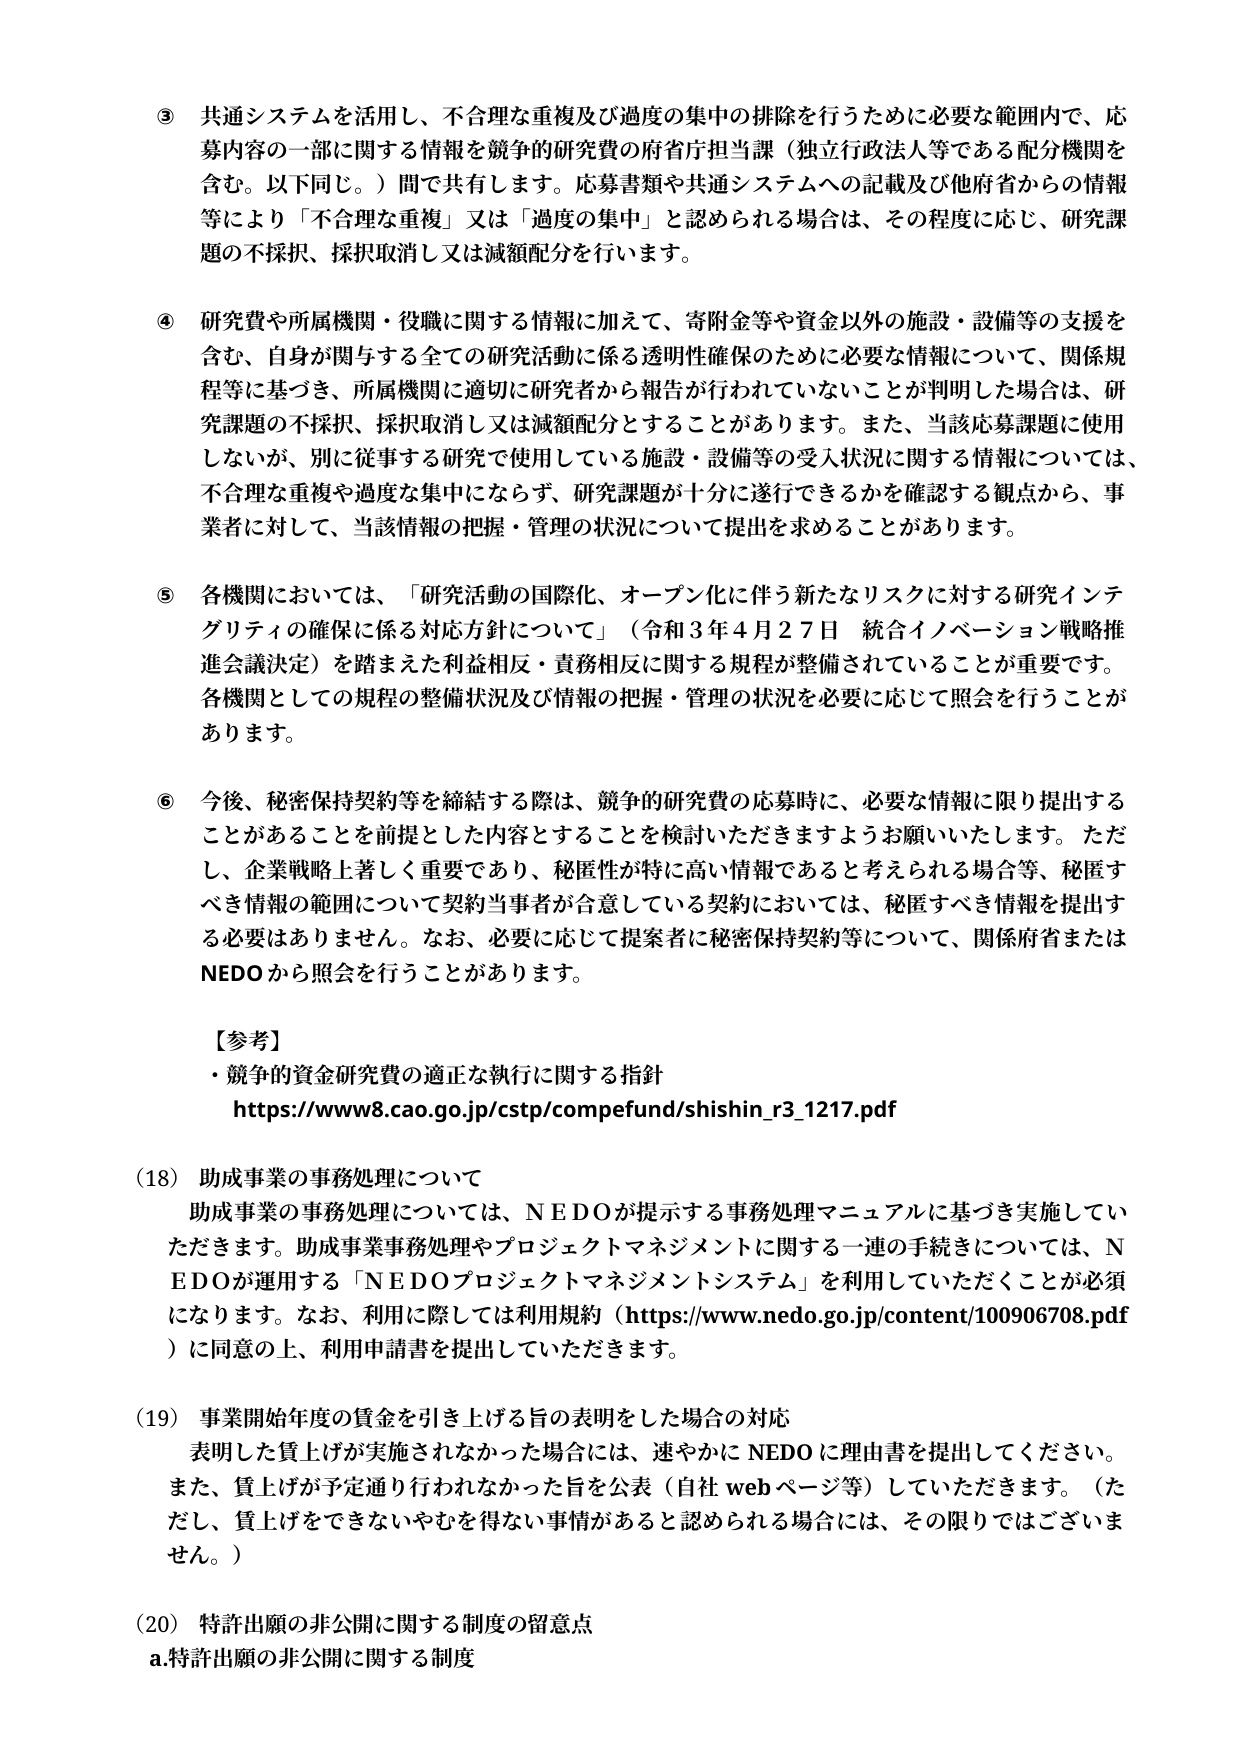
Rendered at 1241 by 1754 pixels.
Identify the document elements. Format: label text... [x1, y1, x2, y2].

list 特許出願の非公開に関する制度の留意点 [123, 1606, 1128, 1640]
list https://www8.cao.go.jp/cstp/compefund/shishin_r3_1217.pdf [167, 1091, 1128, 1126]
list 研究費や所属機関・役職に関する情報に加えて、寄附金等や資金以外の施設・設備等の支援を含む、自身が関与する全ての研究活動に係る透明性確保のために必要な情報について、関係規程等に基づき、所属機関に適切に研究者から報告が行われていないことが判明した場合は、研究課題の不採択、採択取消し又は減額配分とすることがあります。また、当該応募課題に使用しないが、別に従事する研究で使用している施設・設備等の受入状況に関する情報については、不合理な重複や過度な集中にならず、研究課題が十分に遂行できるかを確認する観点から、事業者に対して、当該情報の把握・管理の状況について提出を求めることがあります。 [156, 303, 1128, 543]
list 助成事業の事務処理について [123, 1160, 1128, 1194]
list a.特許出願の非公開に関する制度 [127, 1640, 1128, 1674]
list 事業開始年度の賃金を引き上げる旨の表明をした場合の対応 [123, 1400, 1128, 1434]
list 今後、秘密保持契約等を締結する際は、競争的研究費の応募時に、必要な情報に限り提出することがあることを前提とした内容とすることを検討いただきますようお願いいたします。 ただし、企業戦略上著しく重要であり、秘匿性が特に高い情報であると考えられる場合等、秘匿すべき情報の範囲について契約当事者が合意している契約においては、秘匿すべき情報を提出する必要はありません。なお、必要に応じて提案者に秘密保持契約等について、関係府省またはNEDOから照会を行うことがあります。 [156, 783, 1128, 989]
list 各機関においては、「研究活動の国際化、オープン化に伴う新たなリスクに対する研究インテグリティの確保に係る対応方針について」（令和３年４月２７日 統合イノベーション戦略推進会議決定）を踏まえた利益相反・責務相反に関する規程が整備されていることが重要です。各機関としての規程の整備状況及び情報の把握・管理の状況を必要に応じて照会を行うことがあります。 [156, 577, 1128, 749]
list 【参考】 [204, 1023, 1128, 1057]
list ・競争的資金研究費の適正な執行に関する指針 [204, 1057, 1128, 1091]
list 共通システムを活用し、不合理な重複及び過度の集中の排除を行うために必要な範囲内で、応募内容の一部に関する情報を競争的研究費の府省庁担当課（独立行政法人等である配分機関を含む。以下同じ。）間で共有します。応募書類や共通システムへの記載及び他府省からの情報等により「不合理な重複」又は「過度の集中」と認められる場合は、その程度に応じ、研究課題の不採択、採択取消し又は減額配分を行います。 [156, 98, 1128, 269]
list 助成事業の事務処理については、ＮＥＤＯが提示する事務処理マニュアルに基づき実施していただきます。助成事業事務処理やプロジェクトマネジメントに関する一連の手続きについては、ＮＥＤＯが運用する「ＮＥＤＯプロジェクトマネジメントシステム」を利用していただくことが必須になります。なお、利用に際しては利用規約（https://www.nedo.go.jp/content/100906708.pdf ）に同意の上、利用申請書を提出していただきます。 [167, 1194, 1128, 1366]
list 表明した賃上げが実施されなかった場合には、速やかにNEDOに理由書を提出してください。また、賃上げが予定通り行われなかった旨を公表（自社webページ等）していただきます。（ただし、賃上げをできないやむを得ない事情があると認められる場合には、その限りではございません。） [167, 1434, 1128, 1571]
